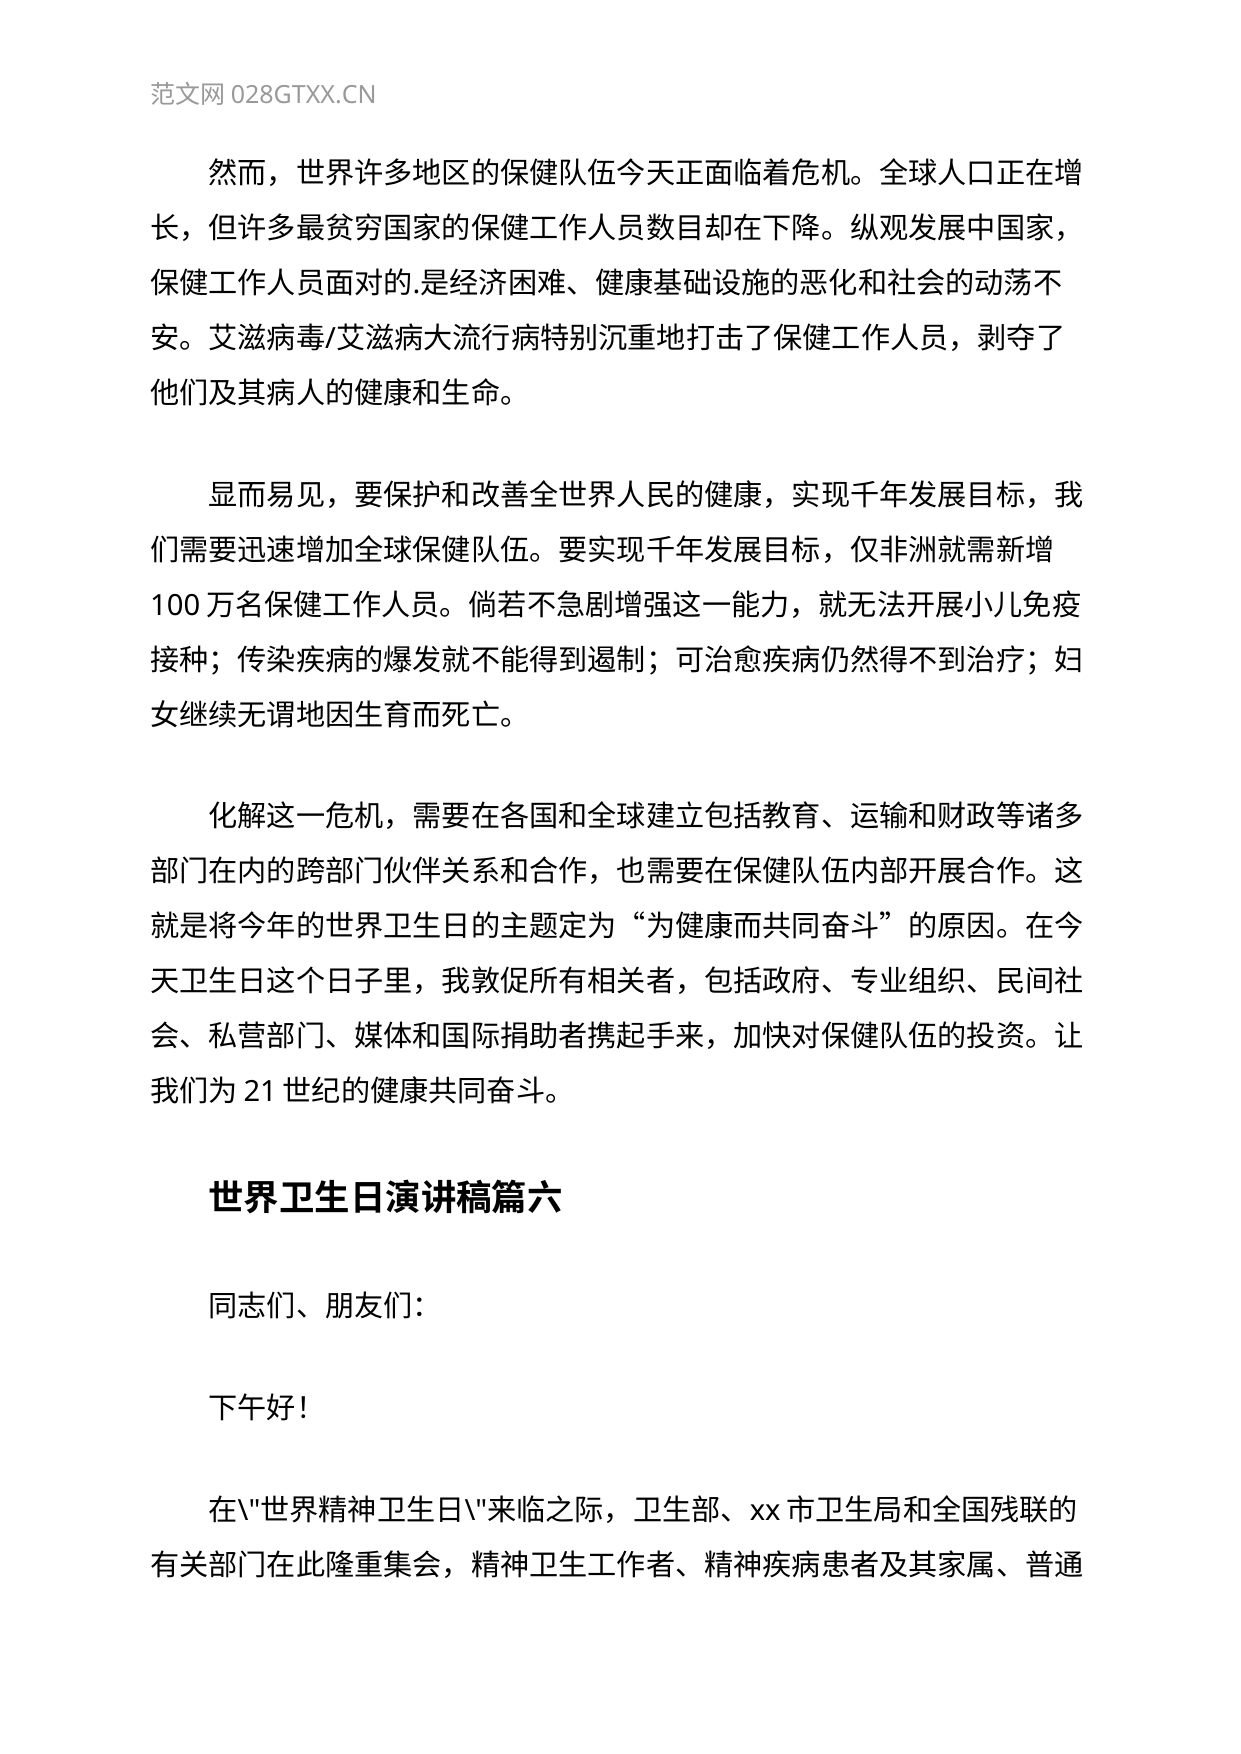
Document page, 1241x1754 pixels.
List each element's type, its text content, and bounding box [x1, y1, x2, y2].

text 下午好！ [150, 1385, 1090, 1427]
text 同志们、朋友们： [150, 1283, 1090, 1325]
text 世界卫生日演讲稿篇六 [150, 1169, 1090, 1221]
text 化解这一危机，需要在各国和全球建立包括教育、运输和财政等诸多部门在内的跨部门伙伴关系和合作，也需要在保健队伍内部开展合作。这就是将今年的世界卫生日的主题定为“为健康而共同奋斗”的原因。在今天卫生日这个日子里，我敦促所有相关者，包括政府、专业组织、民间社会、私营部门、媒体和国际捐助者携起手来，加快对保健队伍的投资。让我们为21世纪的健康共同奋斗。 [150, 793, 1090, 1110]
text 显而易见，要保护和改善全世界人民的健康，实现千年发展目标，我们需要迅速增加全球保健队伍。要实现千年发展目标，仅非洲就需新增100万名保健工作人员。倘若不急剧增强这一能力，就无法开展小儿免疫接种；传染疾病的爆发就不能得到遏制；可治愈疾病仍然得不到治疗；妇女继续无谓地因生育而死亡。 [150, 472, 1090, 733]
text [150, 1486, 1090, 1584]
text 然而，世界许多地区的保健队伍今天正面临着危机。全球人口正在增长，但许多最贫穷国家的保健工作人员数目却在下降。纵观发展中国家，保健工作人员面对的.是经济困难、健康基础设施的恶化和社会的动荡不安。艾滋病毒/艾滋病大流行病特别沉重地打击了保健工作人员，剥夺了他们及其病人的健康和生命。 [150, 150, 1090, 412]
